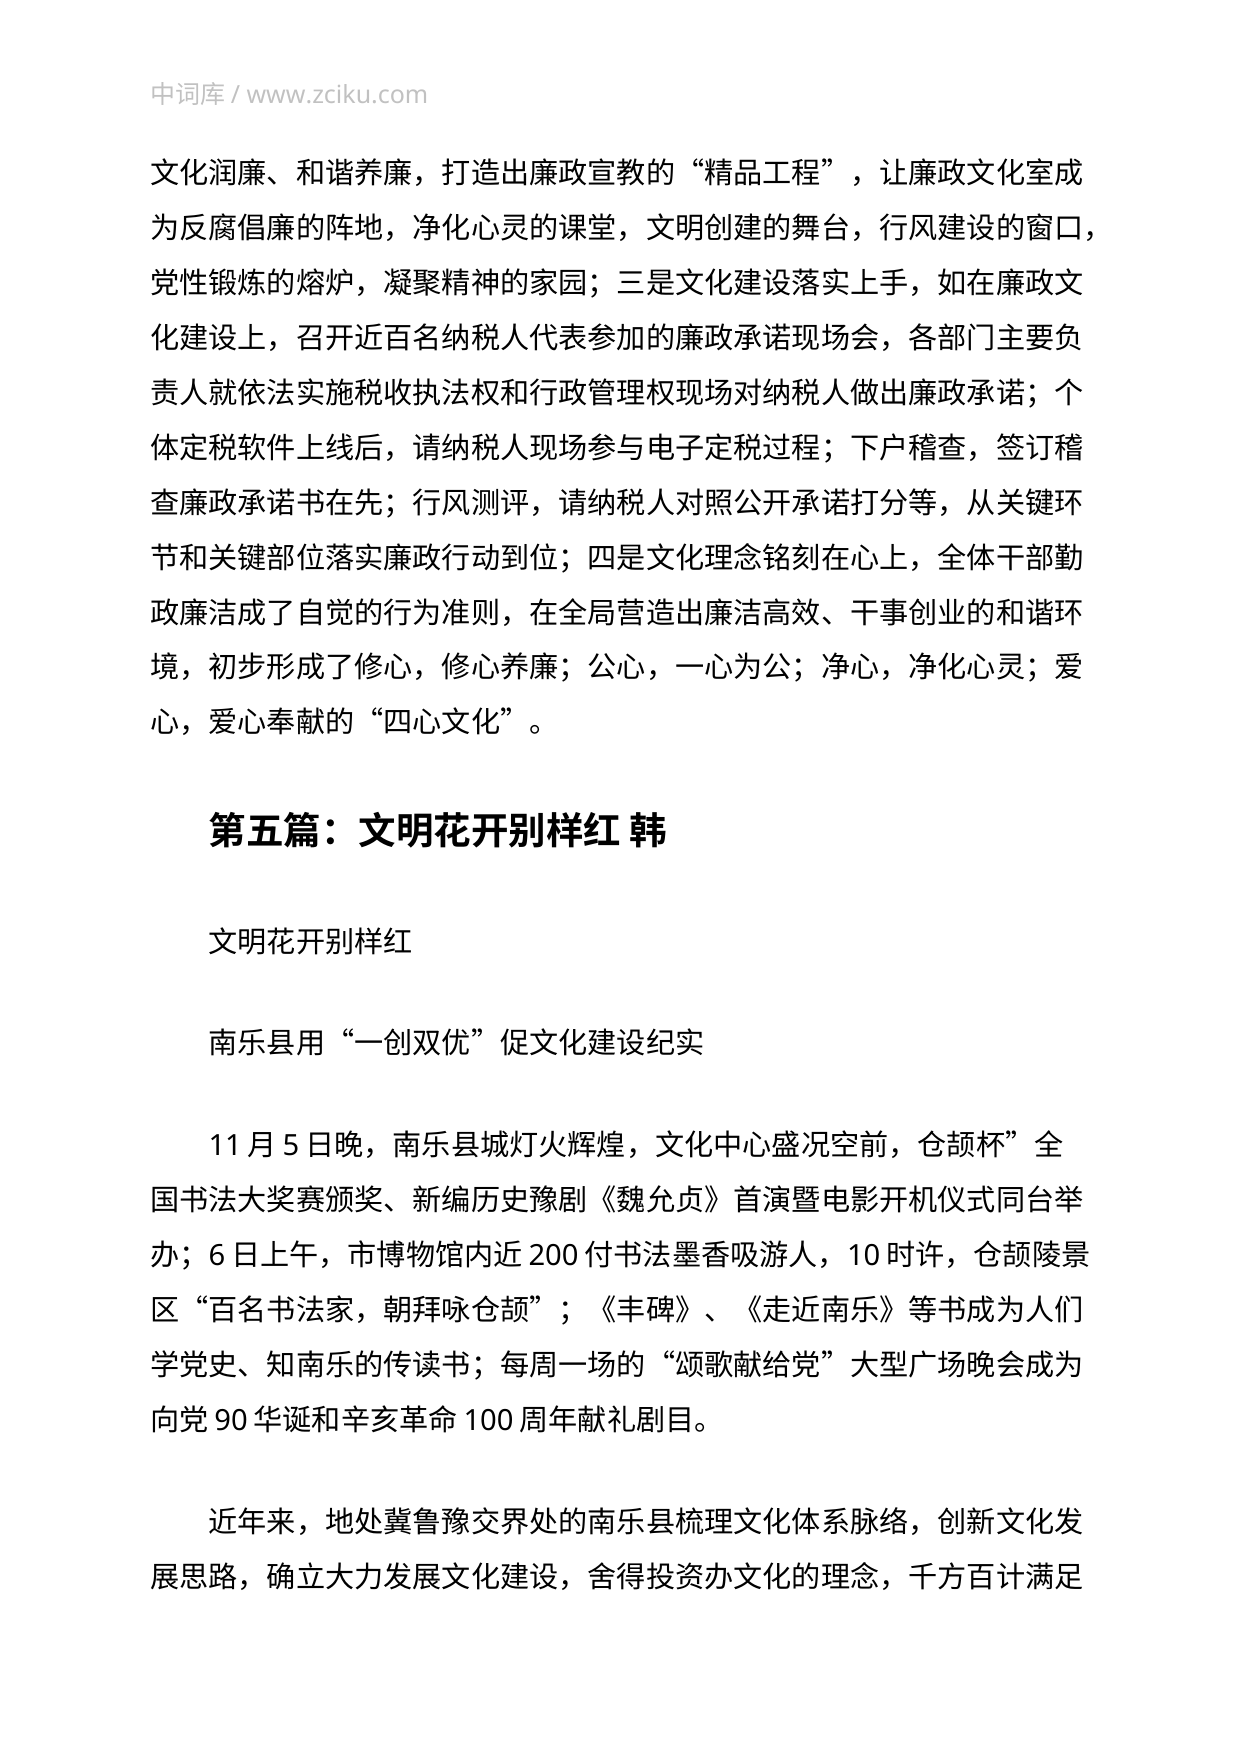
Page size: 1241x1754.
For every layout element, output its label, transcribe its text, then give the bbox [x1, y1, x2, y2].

text 南乐县用“一创双优”促文化建设纪实 [150, 1020, 1090, 1062]
text 第五篇：文明花开别样红 韩 [150, 801, 1090, 855]
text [150, 1498, 1090, 1596]
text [150, 150, 1090, 741]
text 11月5日晚，南乐县城灯火辉煌，文化中心盛况空前，仓颉杯”全国书法大奖赛颁奖、新编历史豫剧《魏允贞》首演暨电影开机仪式同台举办；6日上午，市博物馆内近200付书法墨香吸游人，10时许，仓颉陵景区“百名书法家，朝拜咏仓颉”；《丰碑》、《走近南乐》等书成为人们学党史、知南乐的传读书；每周一场的“颂歌献给党”大型广场晚会成为向党90华诞和辛亥革命100周年献礼剧目。 [150, 1122, 1090, 1439]
text 文明花开别样红 [150, 918, 1090, 960]
